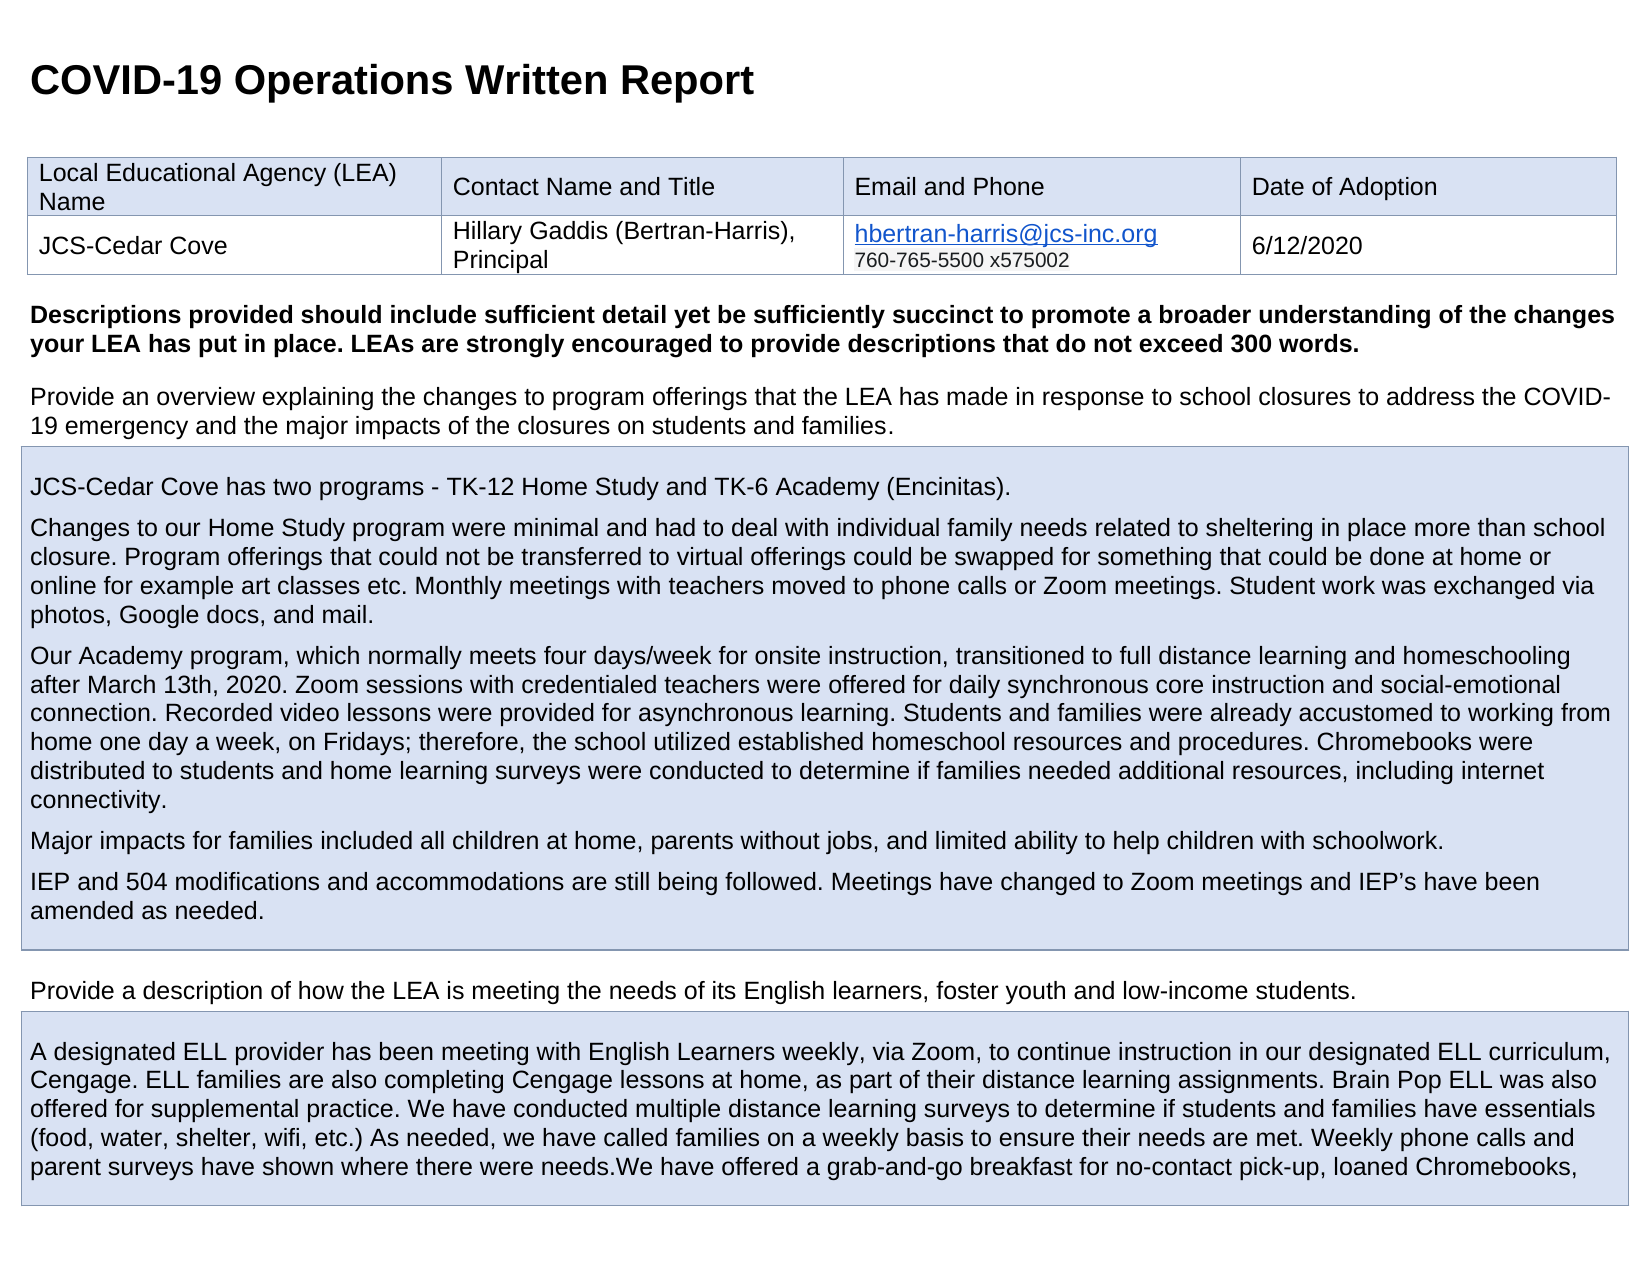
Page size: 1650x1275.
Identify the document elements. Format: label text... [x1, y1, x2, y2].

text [22, 1012, 1628, 1205]
table_header Date of Adoption [1241, 158, 1616, 215]
text Our Academy program, which normally meets four days/week for onsite instruction, transitioned to full distance learning and homeschooling after March 13th, 2020. Zoom sessions with credentialed teachers were offered for daily synchronous core instruction and social-emotional connection. Recorded video lessons were provided for asynchronous learning. Students and families were already accustomed to working from home one day a week, on Fridays; therefore, the school utilized established homeschool resources and procedures. Chromebooks were distributed to students and home learning surveys were conducted to determine if families needed additional resources, including internet connectivity. [22, 615, 1628, 800]
table_cell JCS-Cedar Cove [28, 216, 441, 274]
table_cell Hillary Gaddis (Bertran-Harris), Principal [442, 216, 843, 274]
text IEP and 504 modifications and accommodations are still being followed. Meetings have changed to Zoom meetings and IEP’s have been amended as needed. [22, 841, 1628, 949]
text Changes to our Home Study program were minimal and had to deal with individual family needs related to sheltering in place more than school closure. Program offerings that could not be transferred to virtual offerings could be swapped for something that could be done at home or online for example art classes etc. Monthly meetings with teachers moved to phone calls or Zoom meetings. Student work was exchanged via photos, Google docs, and mail. [22, 487, 1628, 615]
text Provide an overview explaining the changes to program offerings that the LEA has made in response to school closures to address the COVID-19 emergency and the major impacts of the closures on students and families. [30, 382, 1620, 440]
text Descriptions provided should include sufficient detail yet be sufficiently succinct to promote a broader understanding of the changes your LEA has put in place. LEAs are strongly encouraged to provide descriptions that do not exceed 300 words. [30, 300, 1620, 357]
table_header Local Educational Agency (LEA) Name [28, 158, 441, 215]
text Major impacts for families included all children at home, parents without jobs, and limited ability to help children with schoolwork. [22, 800, 1628, 841]
table_header Contact Name and Title [442, 158, 843, 215]
text JCS-Cedar Cove has two programs - TK-12 Home Study and TK-6 Academy (Encinitas). [22, 447, 1628, 487]
table_cell hbertran-harris@jcs-inc.org 760-765-5500 x575002 [844, 216, 1240, 274]
text Provide a description of how the LEA is meeting the needs of its English learners, foster youth and low-income students. [30, 976, 1620, 1004]
table_cell 6/12/2020 [1241, 216, 1616, 274]
subtitle COVID-19 Operations Written Report [30, 55, 1620, 103]
table_header Email and Phone [844, 158, 1240, 215]
